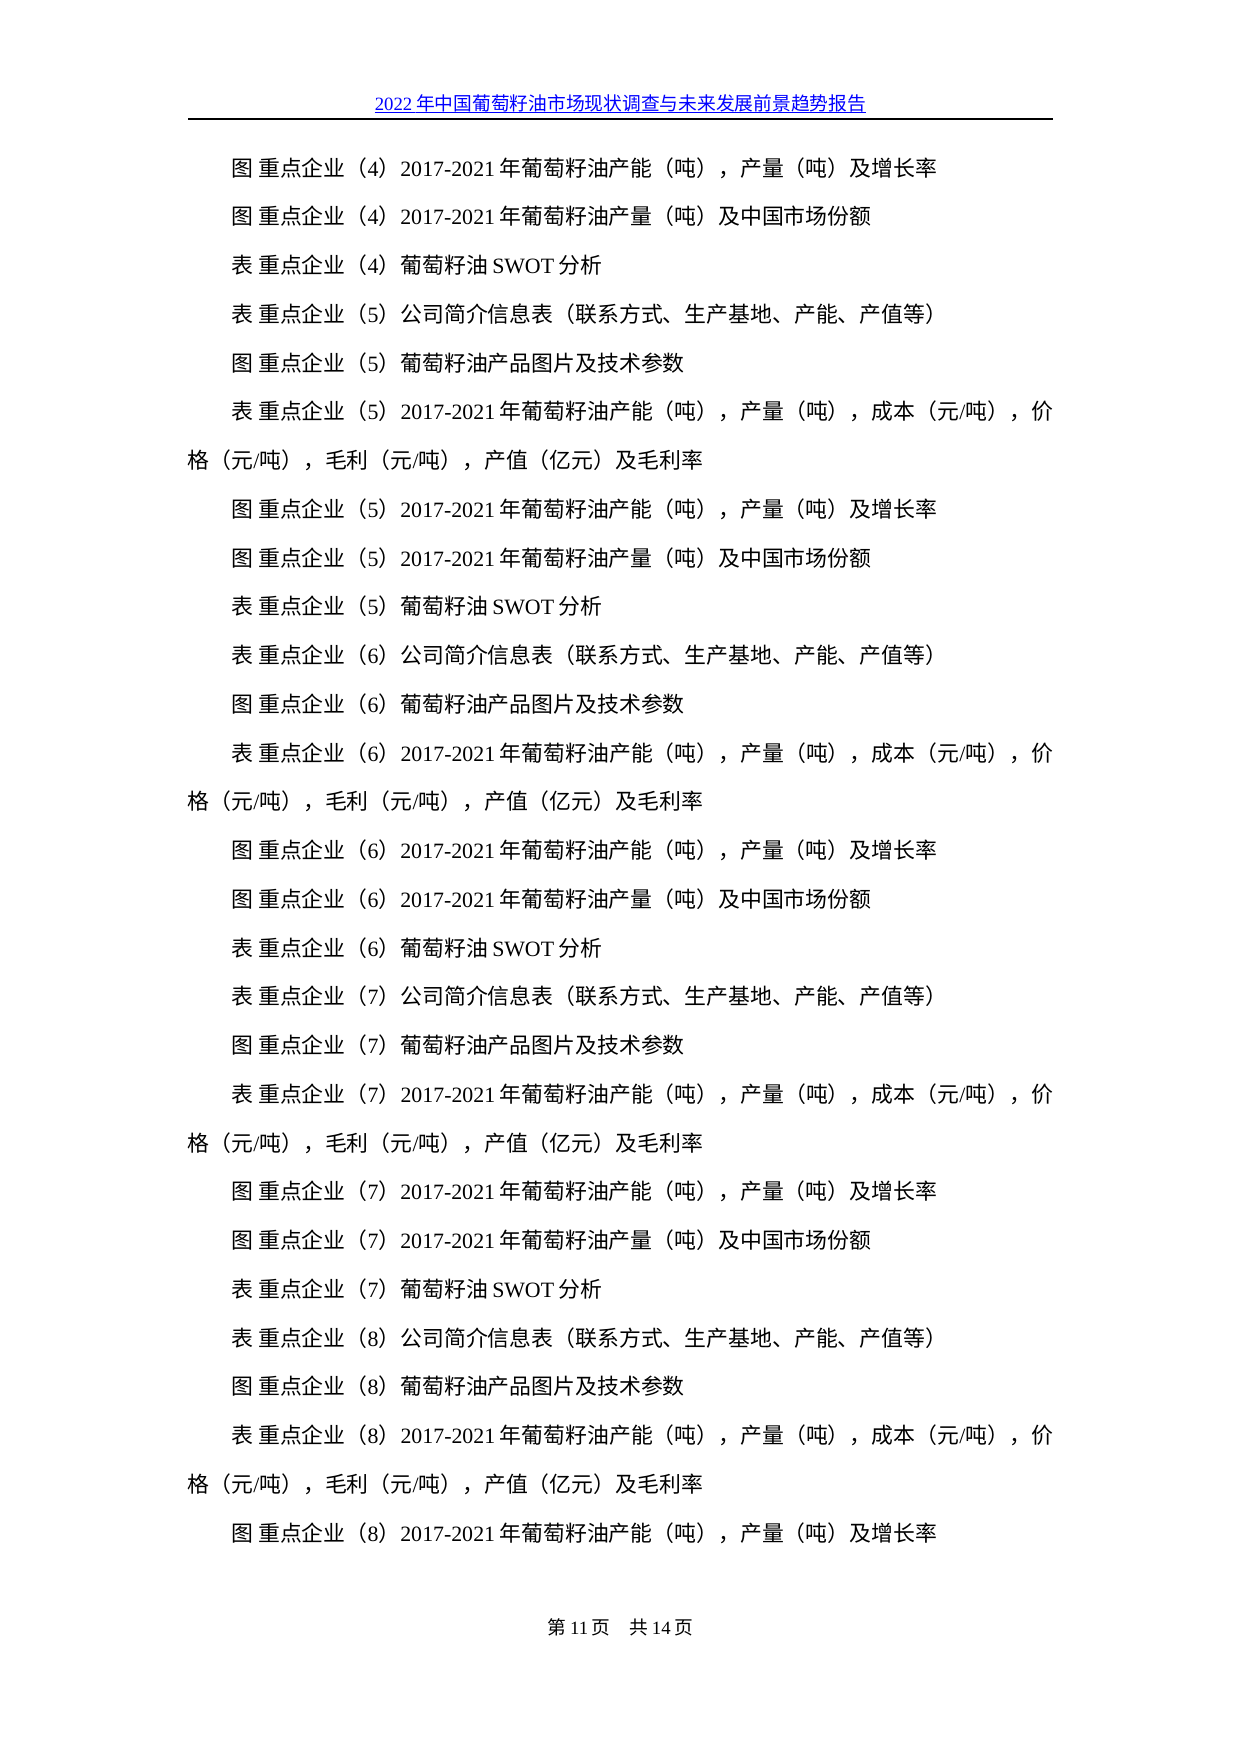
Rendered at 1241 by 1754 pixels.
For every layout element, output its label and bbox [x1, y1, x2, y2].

text [187, 150, 1053, 1548]
